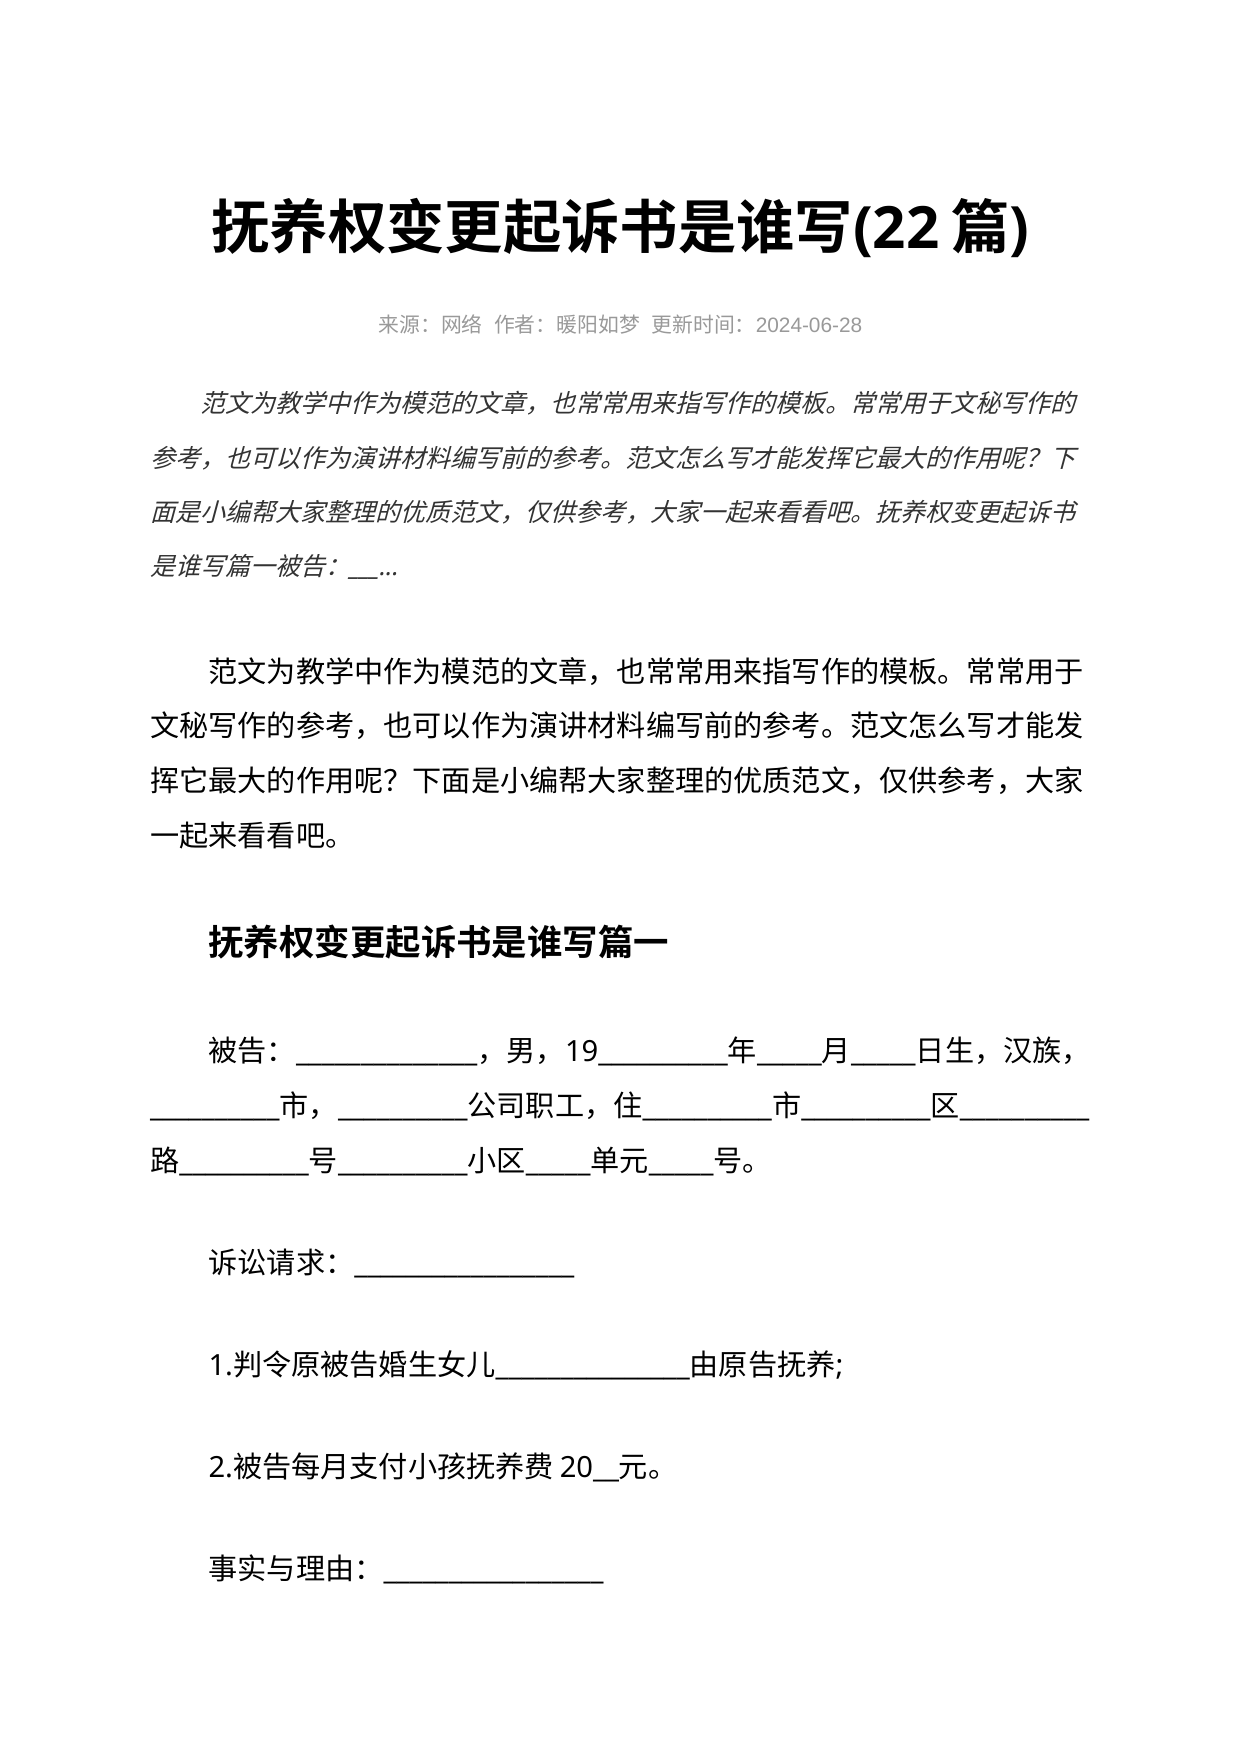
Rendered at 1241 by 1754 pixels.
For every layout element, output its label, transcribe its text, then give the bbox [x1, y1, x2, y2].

text 1.判令原被告婚生女儿_______________由原告抚养; [150, 1342, 1090, 1384]
text 范文为教学中作为模范的文章，也常常用来指写作的模板。常常用于文秘写作的参考，也可以作为演讲材料编写前的参考。范文怎么写才能发挥它最大的作用呢？下面是小编帮大家整理的优质范文，仅供参考，大家一起来看看吧。 [150, 648, 1090, 855]
text 来源：网络 作者：暖阳如梦 更新时间：2024-06-28 [150, 313, 1090, 337]
text 诉讼请求：_________________ [150, 1240, 1090, 1282]
text 抚养权变更起诉书是谁写篇一 [150, 914, 1090, 966]
text 被告：______________，男，19__________年_____月_____日生，汉族，__________市，__________公司职工，住__________市__________区__________路__________号__________小区_____单元_____号。 [150, 1028, 1090, 1180]
subtitle 抚养权变更起诉书是谁写(22篇) [150, 181, 1090, 266]
text 2.被告每月支付小孩抚养费20__元。 [150, 1444, 1090, 1486]
text 范文为教学中作为模范的文章，也常常用来指写作的模板。常常用于文秘写作的参考，也可以作为演讲材料编写前的参考。范文怎么写才能发挥它最大的作用呢？下面是小编帮大家整理的优质范文，仅供参考，大家一起来看看吧。抚养权变更起诉书是谁写篇一被告：___... [150, 384, 1090, 583]
text 事实与理由：_________________ [150, 1546, 1090, 1588]
